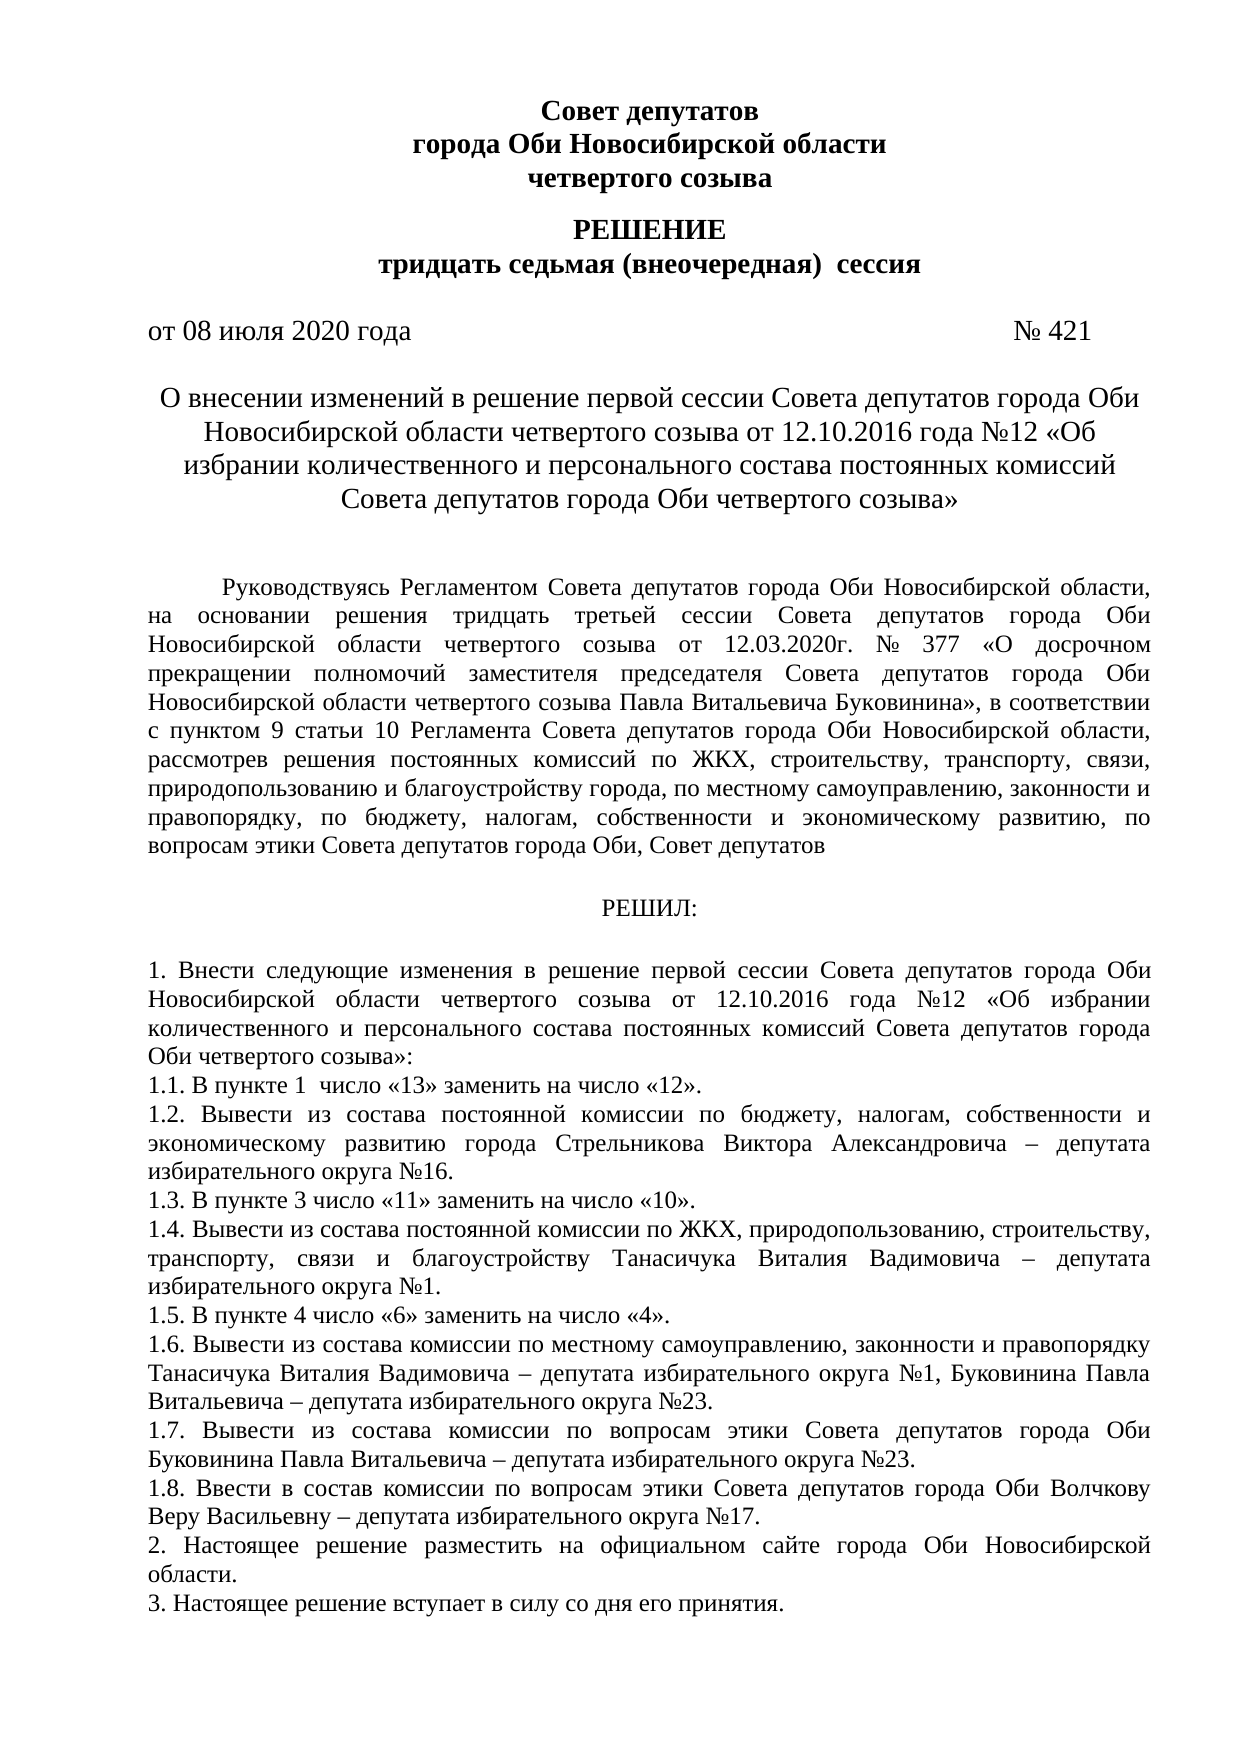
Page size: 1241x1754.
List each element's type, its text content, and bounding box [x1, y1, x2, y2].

text 1.7. Вывести из состава комиссии по вопросам этики Совета депутатов города Оби Буковинина Павла Витальевича – депутата избирательного округа №23. [148, 1415, 1152, 1473]
text РЕШИЛ: [148, 893, 1152, 922]
text от 08 июля 2020 года № 421 [148, 313, 1152, 347]
text 3. Настоящее решение вступает в силу со дня его принятия. [148, 1588, 1152, 1616]
text 1.2. Вывести из состава постоянной комиссии по бюджету, налогам, собственности и экономическому развитию города Стрельникова Виктора Александровича – депутата избирательного округа №16. [148, 1099, 1152, 1185]
text 1.1. В пункте 1 число «13» заменить на число «12». [148, 1070, 1152, 1099]
text 1.4. Вывести из состава постоянной комиссии по ЖКХ, природопользованию, строительству, транспорту, связи и благоустройству Танасичука Виталия Вадимовича – депутата избирательного округа №1. [148, 1214, 1152, 1300]
text Совет депутатов [148, 93, 1152, 126]
text 1. Внести следующие изменения в решение первой сессии Совета депутатов города Оби Новосибирской области четвертого созыва от 12.10.2016 года №12 «Об избрании количественного и персонального состава постоянных комиссий Совета депутатов города Оби четвертого созыва»: [148, 955, 1152, 1070]
text 1.5. В пункте 4 число «6» заменить на число «4». [148, 1300, 1152, 1329]
text 1.3. В пункте 3 число «11» заменить на число «10». [148, 1185, 1152, 1214]
text 2. Настоящее решение разместить на официальном сайте города Оби Новосибирской области. [148, 1530, 1152, 1588]
text четвертого созыва [148, 160, 1152, 193]
text РЕШЕНИЕ [148, 212, 1152, 246]
text города Оби Новосибирской области [148, 126, 1152, 160]
text 1.8. Ввести в состав комиссии по вопросам этики Совета депутатов города Оби Волчкову Веру Васильевну – депутата избирательного округа №17. [148, 1473, 1152, 1530]
text тридцать седьмая (внеочередная) сессия [148, 246, 1152, 279]
text О внесении изменений в решение первой сессии Совета депутатов города Оби Новосибирской области четвертого созыва от 12.10.2016 года №12 «Об избрании количественного и персонального состава постоянных комиссий Совета депутатов города Оби четвертого созыва» [148, 380, 1152, 514]
text 1.6. Вывести из состава комиссии по местному самоуправлению, законности и правопорядку Танасичука Виталия Вадимовича – депутата избирательного округа №1, Буковинина Павла Витальевича – депутата избирательного округа №23. [148, 1329, 1152, 1415]
text Руководствуясь Регламентом Совета депутатов города Оби Новосибирской области, на основании решения тридцать третьей сессии Совета депутатов города Оби Новосибирской области четвертого созыва от 12.03.2020г. № 377 «О досрочном прекращении полномочий заместителя председателя Совета депутатов города Оби Новосибирской области четвертого созыва Павла Витальевича Буковинина», в соответствии с пунктом 9 статьи 10 Регламента Совета депутатов города Оби Новосибирской области, рассмотрев решения постоянных комиссий по ЖКХ, строительству, транспорту, связи, природопользованию и благоустройству города, по местному самоуправлению, законности и правопорядку, по бюджету, налогам, собственности и экономическому развитию, по вопросам этики Совета депутатов города Оби, Совет депутатов [148, 572, 1152, 859]
